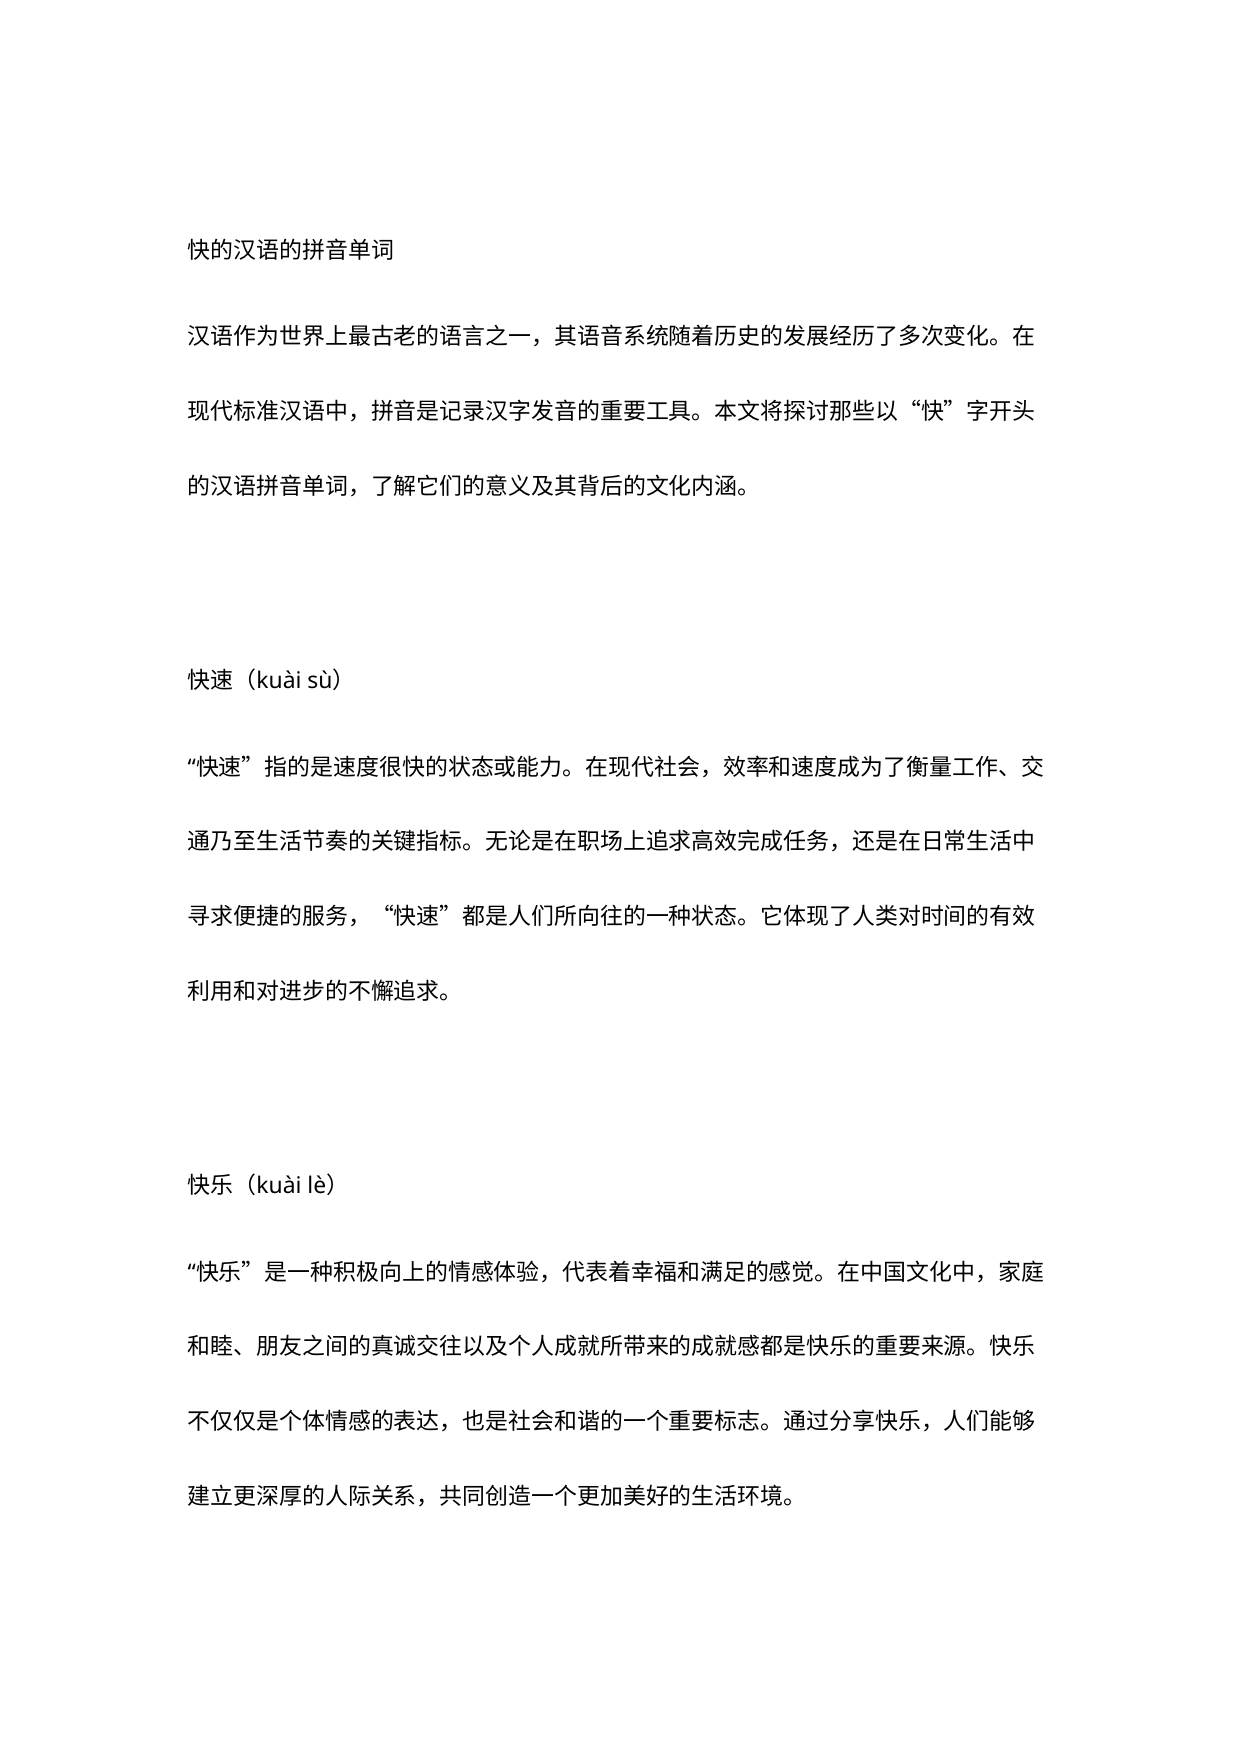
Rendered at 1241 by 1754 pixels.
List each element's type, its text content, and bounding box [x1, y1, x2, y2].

text “快乐”是一种积极向上的情感体验，代表着幸福和满足的感觉。在中国文化中，家庭和睦、朋友之间的真诚交往以及个人成就所带来的成就感都是快乐的重要来源。快乐不仅仅是个体情感的表达，也是社会和谐的一个重要标志。通过分享快乐，人们能够建立更深厚的人际关系，共同创造一个更加美好的生活环境。 [187, 1238, 1053, 1527]
text 快乐（kuài lè） [187, 1151, 1053, 1216]
text 快的汉语的拼音单词 [187, 216, 1053, 281]
text “快速”指的是速度很快的状态或能力。在现代社会，效率和速度成为了衡量工作、交通乃至生活节奏的关键指标。无论是在职场上追求高效完成任务，还是在日常生活中寻求便捷的服务，“快速”都是人们所向往的一种状态。它体现了人类对时间的有效利用和对进步的不懈追求。 [187, 733, 1053, 1022]
text 快速（kuài sù） [187, 646, 1053, 711]
text 汉语作为世界上最古老的语言之一，其语音系统随着历史的发展经历了多次变化。在现代标准汉语中，拼音是记录汉字发音的重要工具。本文将探讨那些以“快”字开头的汉语拼音单词，了解它们的意义及其背后的文化内涵。 [187, 302, 1053, 517]
